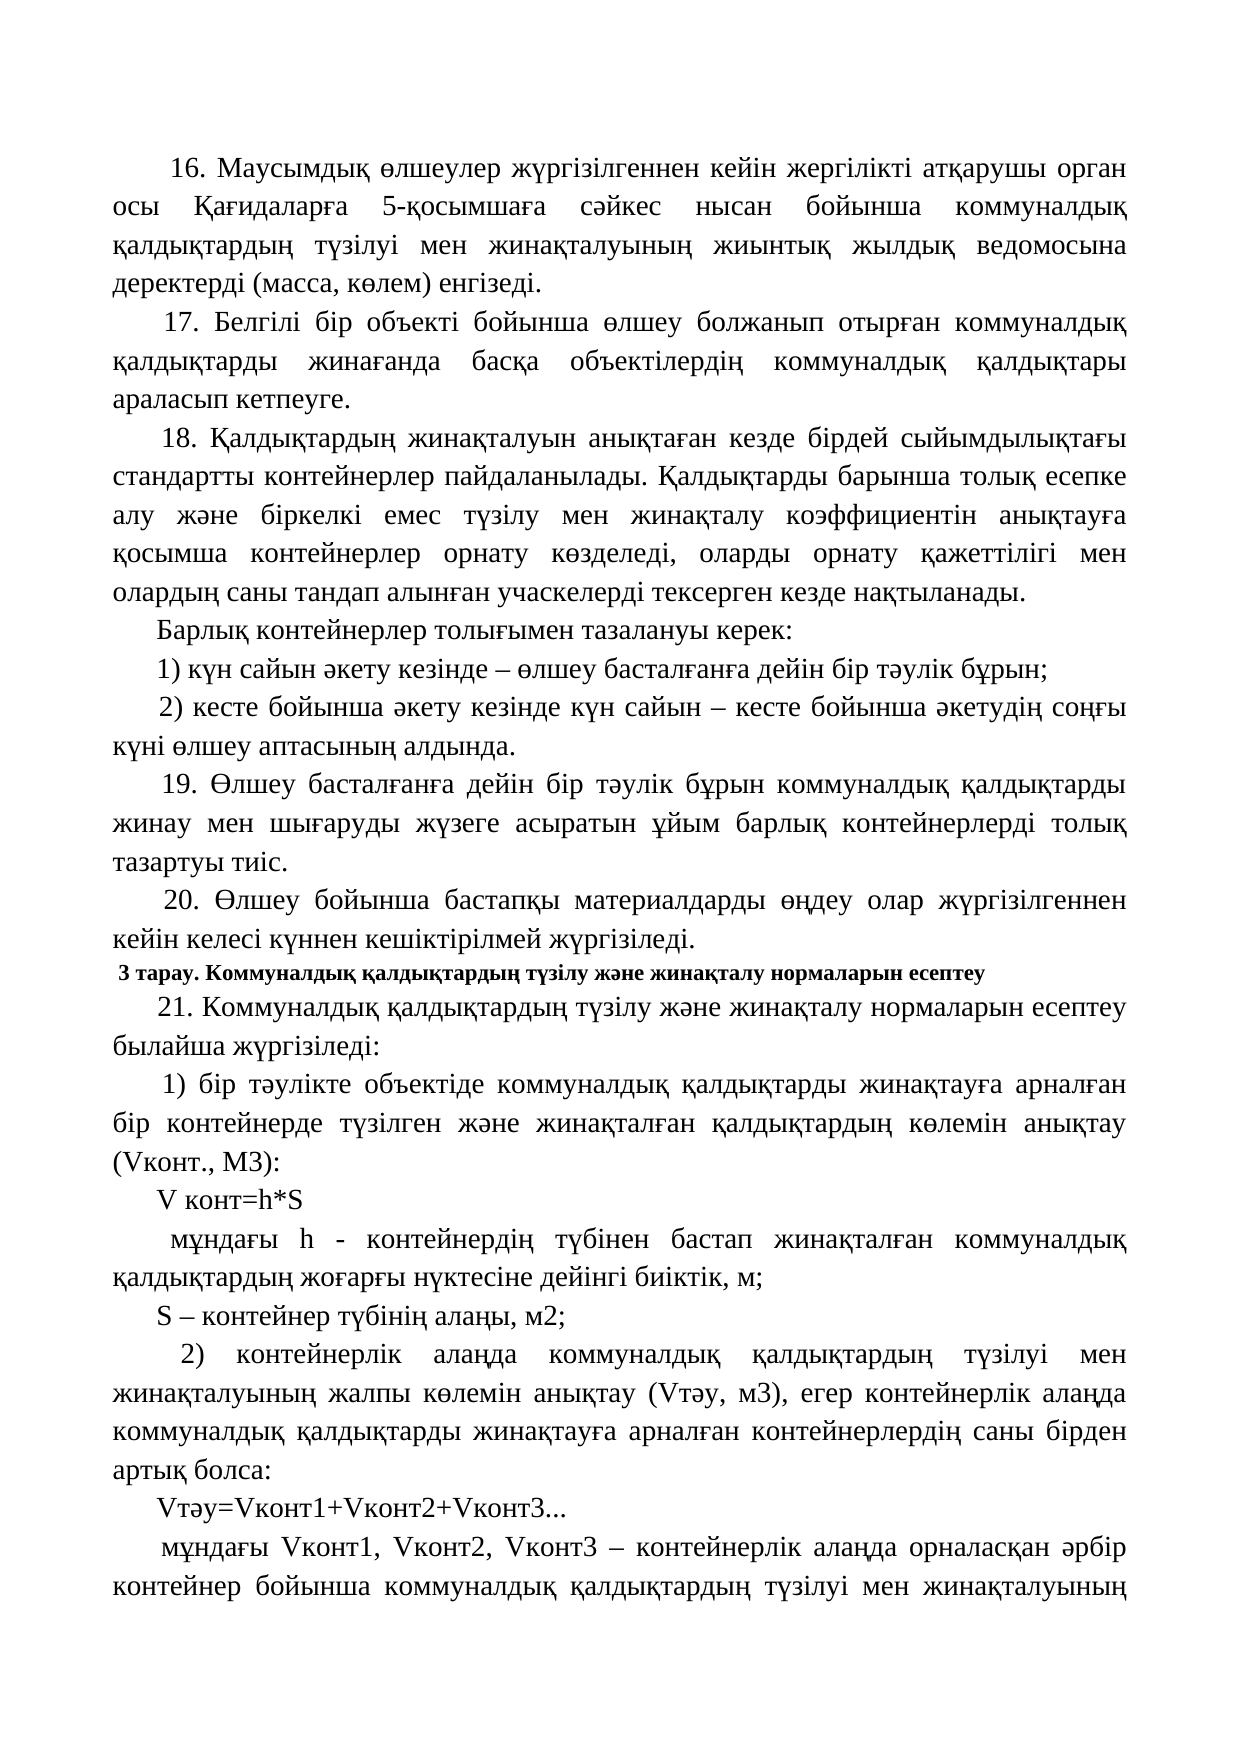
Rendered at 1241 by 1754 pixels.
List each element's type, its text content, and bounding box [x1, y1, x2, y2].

text 1) бір тәулікте объектіде коммуналдық қалдықтарды жинақтауға арналған бір контейнерде түзілген және жинақталған қалдықтардың көлемін анықтау (Vконт., М3): [112, 1067, 1128, 1177]
text Vтәу=Vконт1+Vконт2+Vконт3... [112, 1491, 1128, 1524]
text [112, 1529, 1128, 1601]
text 2) кесте бойынша әкету кезінде күн сайын – кесте бойынша әкетудің соңғы күні өлшеу аптасының алдында. [112, 689, 1128, 762]
text 20. Өлшеу бойынша бастапқы материалдарды өңдеу олар жүргізілгеннен кейін келесі күннен кешіктірілмей жүргізіледі. [112, 882, 1128, 954]
text 2) контейнерлік алаңда коммуналдық қалдықтардың түзілуі мен жинақталуының жалпы көлемін анықтау (Vтәу, м3), егер контейнерлік алаңда коммуналдық қалдықтарды жинақтауға арналған контейнерлердің саны бірден артық болса: [112, 1336, 1128, 1486]
text 16. Маусымдық өлшеулер жүргізілгеннен кейін жергілікті атқарушы орган осы Қағидаларға 5-қосымшаға сәйкес нысан бойынша коммуналдық қалдықтардың түзілуі мен жинақталуының жиынтық жылдық ведомосына деректерді (масса, көлем) енгізеді. [112, 150, 1128, 299]
text 17. Белгілі бір объекті бойынша өлшеу болжанып отырған коммуналдық қалдықтарды жинағанда басқа объектілердің коммуналдық қалдықтары араласып кетпеуге. [112, 304, 1128, 415]
text мұндағы һ - контейнердің түбінен бастап жинақталған коммуналдық қалдықтардың жоғарғы нүктесіне дейінгі биіктік, м; [112, 1221, 1128, 1293]
text Барлық контейнерлер толығымен тазалануы керек: [112, 612, 1128, 646]
text 18. Қалдықтардың жинақталуын анықтаған кезде бірдей сыйымдылықтағы стандартты контейнерлер пайдаланылады. Қалдықтарды барынша толық есепке алу және біркелкі емес түзілу мен жинақталу коэффициентін анықтауға қосымша контейнерлер орнату көзделеді, оларды орнату қажеттілігі мен олардың саны тандап алынған учаскелерді тексерген кезде нақтыланады. [112, 420, 1128, 607]
text S – контейнер түбінің алаңы, м2; [112, 1298, 1128, 1331]
text 3 тарау. Коммуналдық қалдықтардың түзілу және жинақталу нормаларын есептеу [112, 959, 1128, 986]
text 21. Коммуналдық қалдықтардың түзілу және жинақталу нормаларын есептеу былайша жүргізіледі: [112, 989, 1128, 1062]
text 1) күн сайын әкету кезінде – өлшеу басталғанға дейін бір тәулік бұрын; [112, 651, 1128, 684]
text V конт=h*S [112, 1182, 1128, 1216]
text 19. Өлшеу басталғанға дейін бір тәулік бұрын коммуналдық қалдықтарды жинау мен шығаруды жүзеге асыратын ұйым барлық контейнерлерді толық тазартуы тиіс. [112, 767, 1128, 877]
